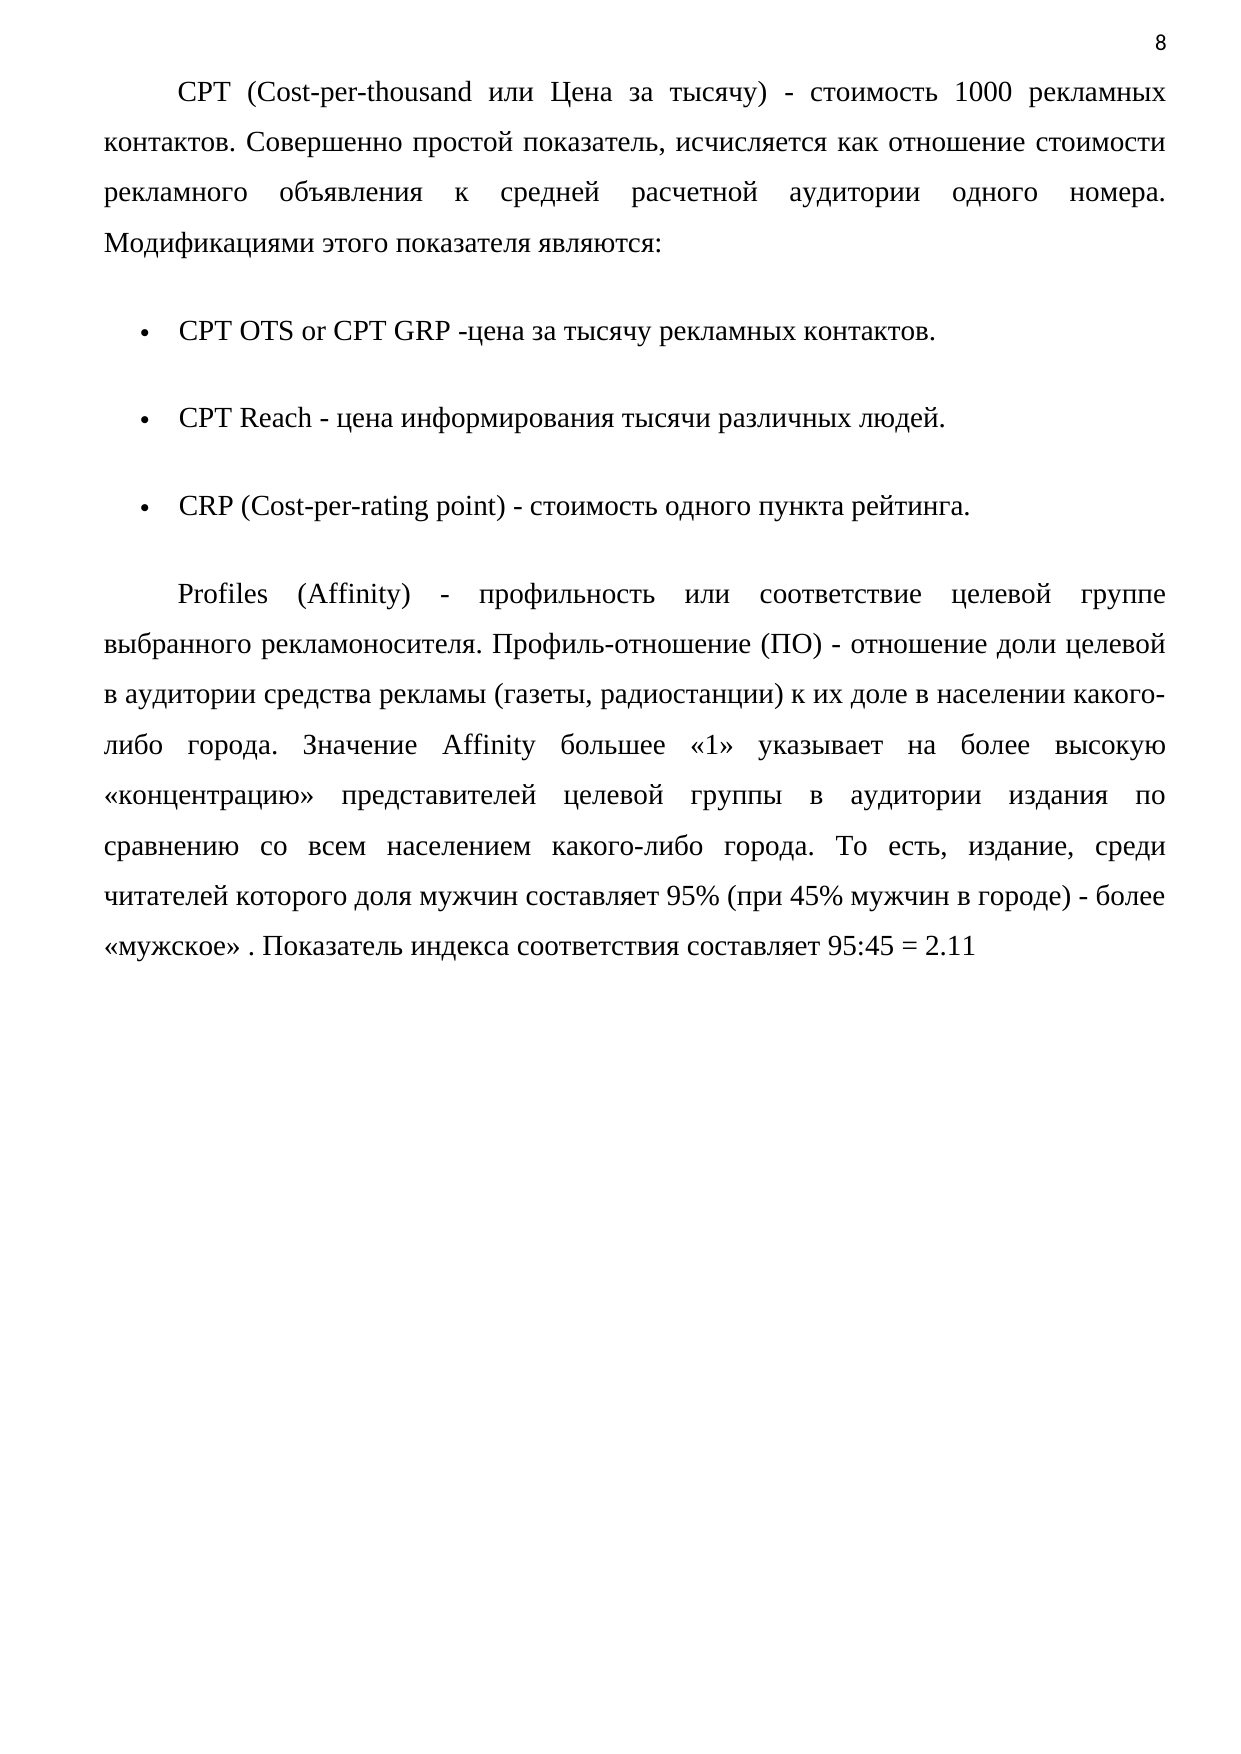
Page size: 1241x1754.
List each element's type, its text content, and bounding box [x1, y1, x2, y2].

text Profiles (Affinity) - профильность или соответствие целевой группе выбранного рекламоносителя. Профиль-отношение (ПО) - отношение доли целевой в аудитории средства рекламы (газеты, радиостанции) к их доле в населении какого-либо города. Значение Affinity большее «1» указывает на более высокую «концентрацию» представителей целевой группы в аудитории издания по сравнению со всем населением какого-либо города. То есть, издание, среди читателей которого доля мужчин составляет 95% (при 45% мужчин в городе) - более «мужское» . Показатель индекса соответствия составляет 95:45 = 2.11 [103, 576, 1167, 962]
list СРТ Reach - цена информирования тысячи различных людей. [141, 400, 1167, 434]
list CRP (Cost-per-rating point) - стоимость одного пункта рейтинга. [141, 488, 1167, 522]
text СРТ (Cost-per-thousand или Цена за тысячу) - стоимость 1000 рекламных контактов. Совершенно простой показатель, исчисляется как отношение стоимости рекламного объявления к средней расчетной аудитории одного номера. Модификациями этого показателя являются: [103, 74, 1167, 258]
list СРТ OTS or СРТ GRР -цена за тысячу рекламных контактов. [141, 313, 1167, 346]
